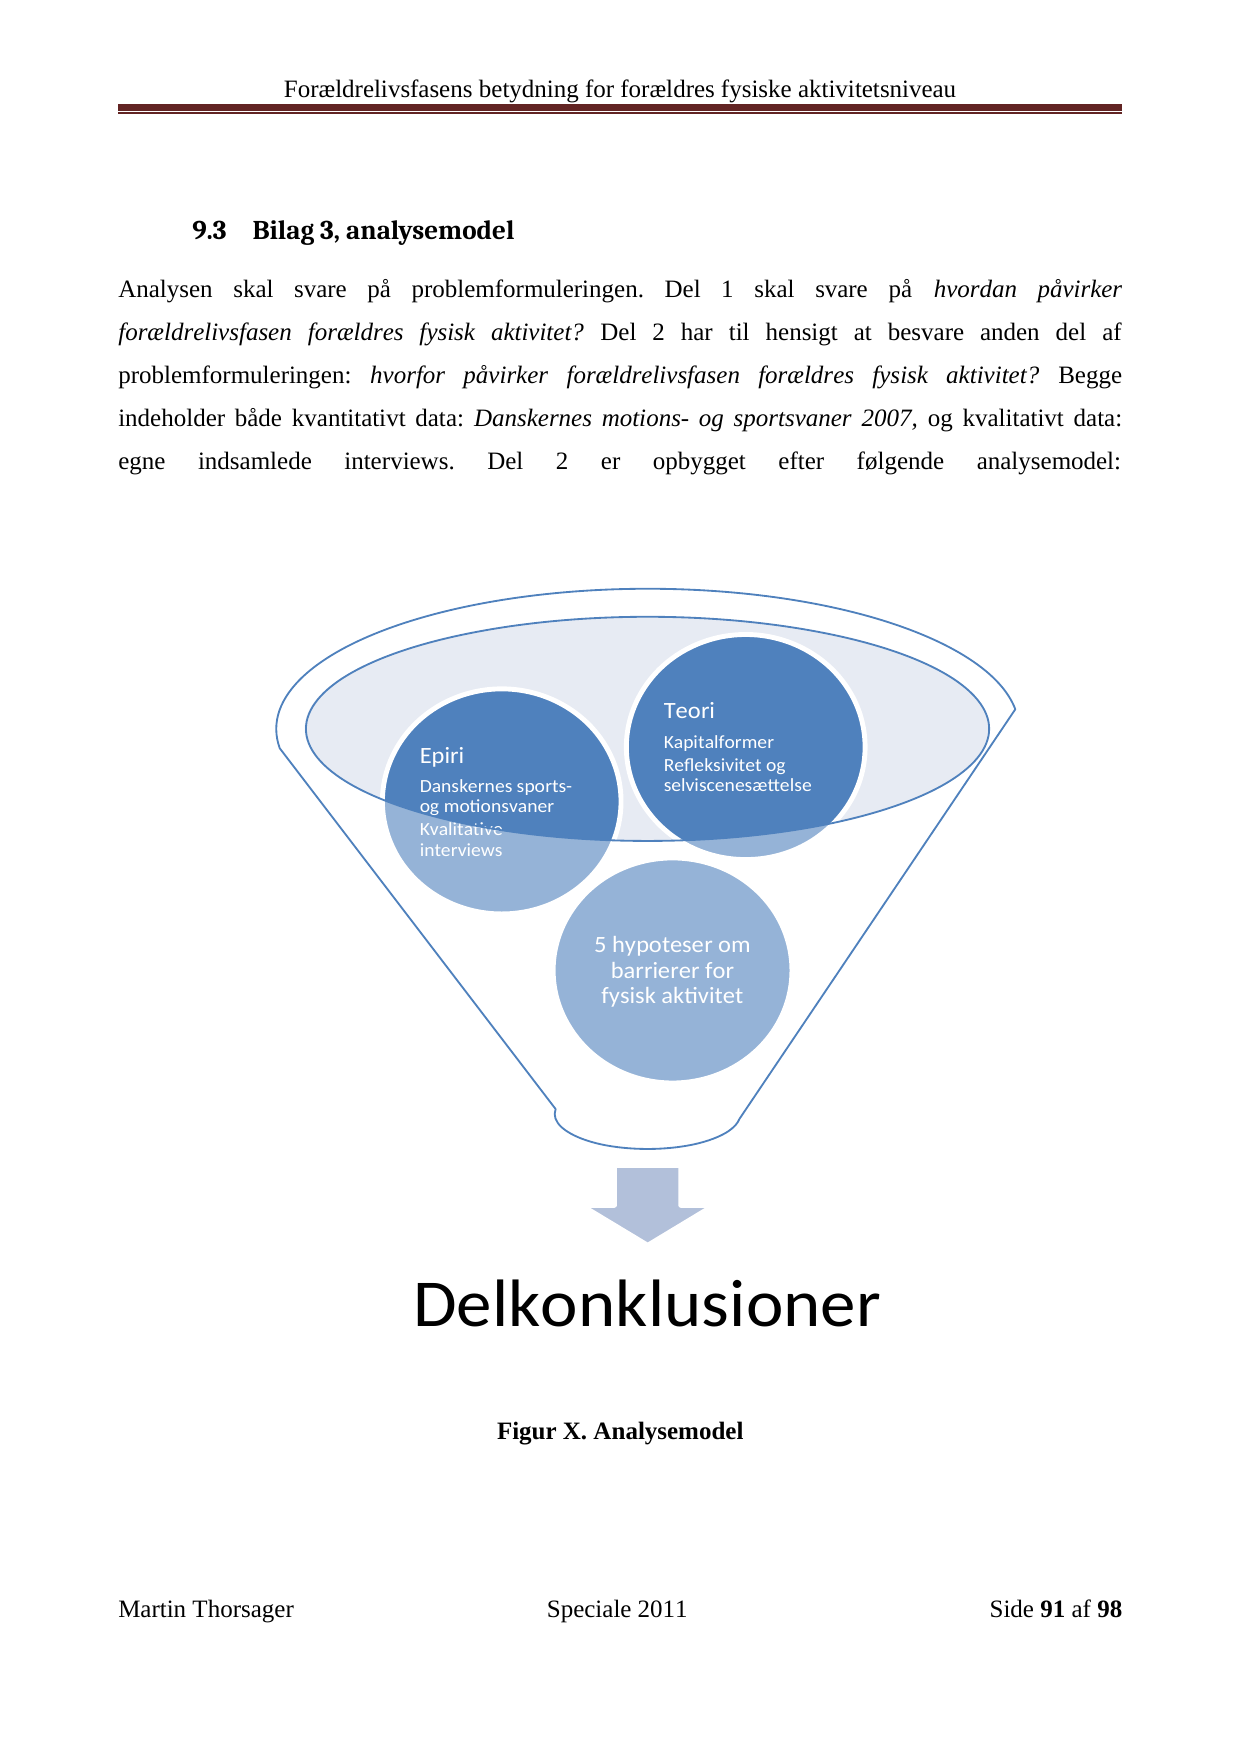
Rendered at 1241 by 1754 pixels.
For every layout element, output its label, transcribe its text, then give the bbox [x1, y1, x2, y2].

text Analysen skal svare på problemformuleringen. Del 1 skal svare på hvordan påvirker forældrelivsfasen forældres fysisk aktivitet? Del 2 har til hensigt at besvare anden del af problemformuleringen: hvorfor påvirker forældrelivsfasen forældres fysisk aktivitet? Begge indeholder både kvantitativt data: Danskernes motions- og sportsvaner 2007, og kvalitativt data: egne indsamlede interviews. Del 2 er opbygget efter følgende analysemodel: [118, 274, 1122, 1381]
subtitle Bilag 3, analysemodel [192, 215, 1122, 246]
text Figur X. Analysemodel [118, 1416, 1122, 1445]
